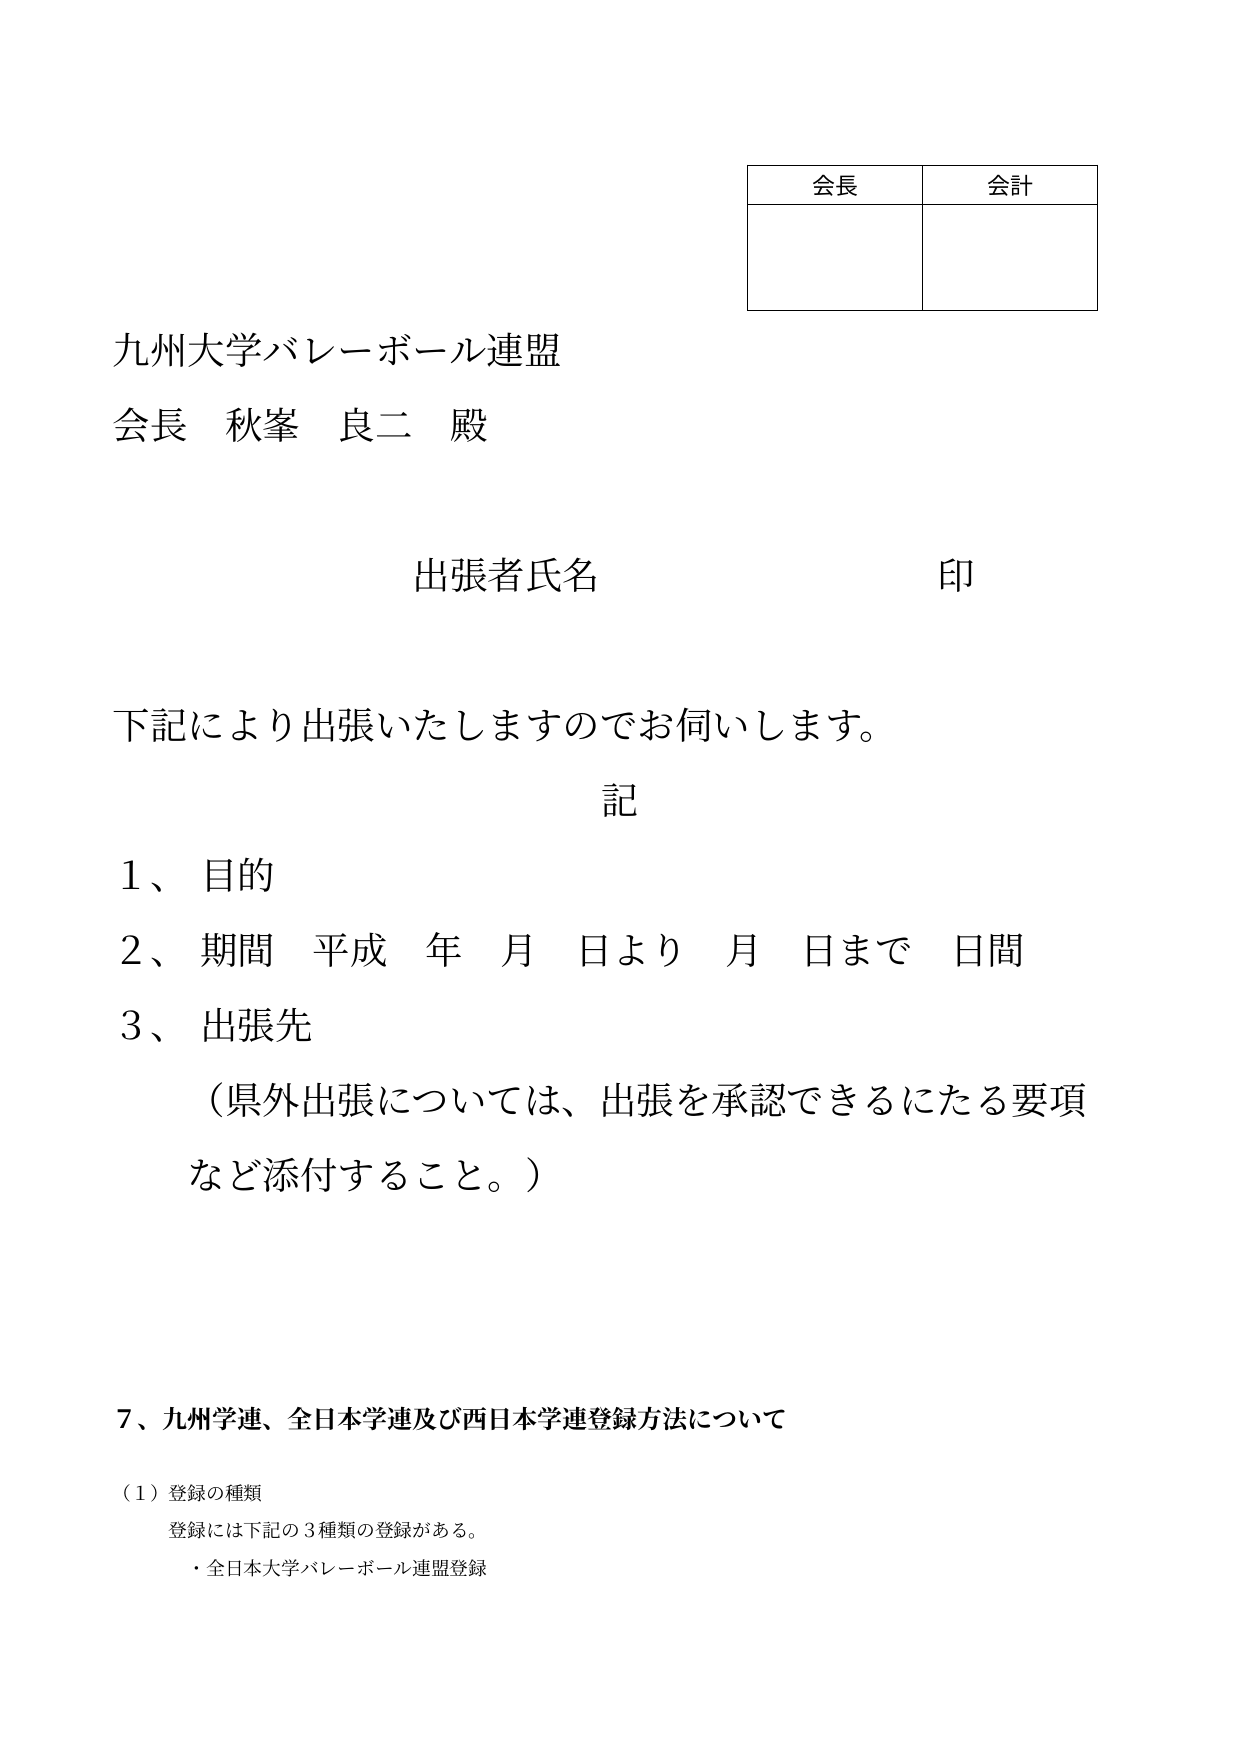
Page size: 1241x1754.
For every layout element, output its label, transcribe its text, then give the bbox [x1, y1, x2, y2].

text 九州大学バレーボール連盟 [112, 311, 1128, 386]
text 下記により出張いたしますのでお伺いします。 [112, 686, 1128, 761]
text 出張者氏名 印 [112, 536, 1128, 611]
list 期間 平成 年 月 日より 月 日まで 日間 [112, 911, 1128, 986]
table_cell [748, 205, 922, 310]
text ・全日本大学バレーボール連盟登録 [112, 1548, 1128, 1586]
table_header 会長 [748, 166, 922, 204]
text 会長 秋峯 良二 殿 [112, 386, 1128, 461]
list 出張先 [112, 986, 1128, 1061]
table_cell [923, 205, 1097, 310]
text （１）登録の種類 [112, 1473, 1128, 1511]
list 目的 [112, 836, 1128, 911]
text など添付すること。） [187, 1136, 1128, 1211]
text 登録には下記の３種類の登録がある。 [112, 1511, 1128, 1548]
text ７、九州学連、全日本学連及び西日本学連登録方法について [112, 1398, 1128, 1436]
text 記 [112, 761, 1128, 836]
text （県外出張については、出張を承認できるにたる要項 [187, 1061, 1128, 1136]
table_header 会計 [923, 166, 1097, 204]
